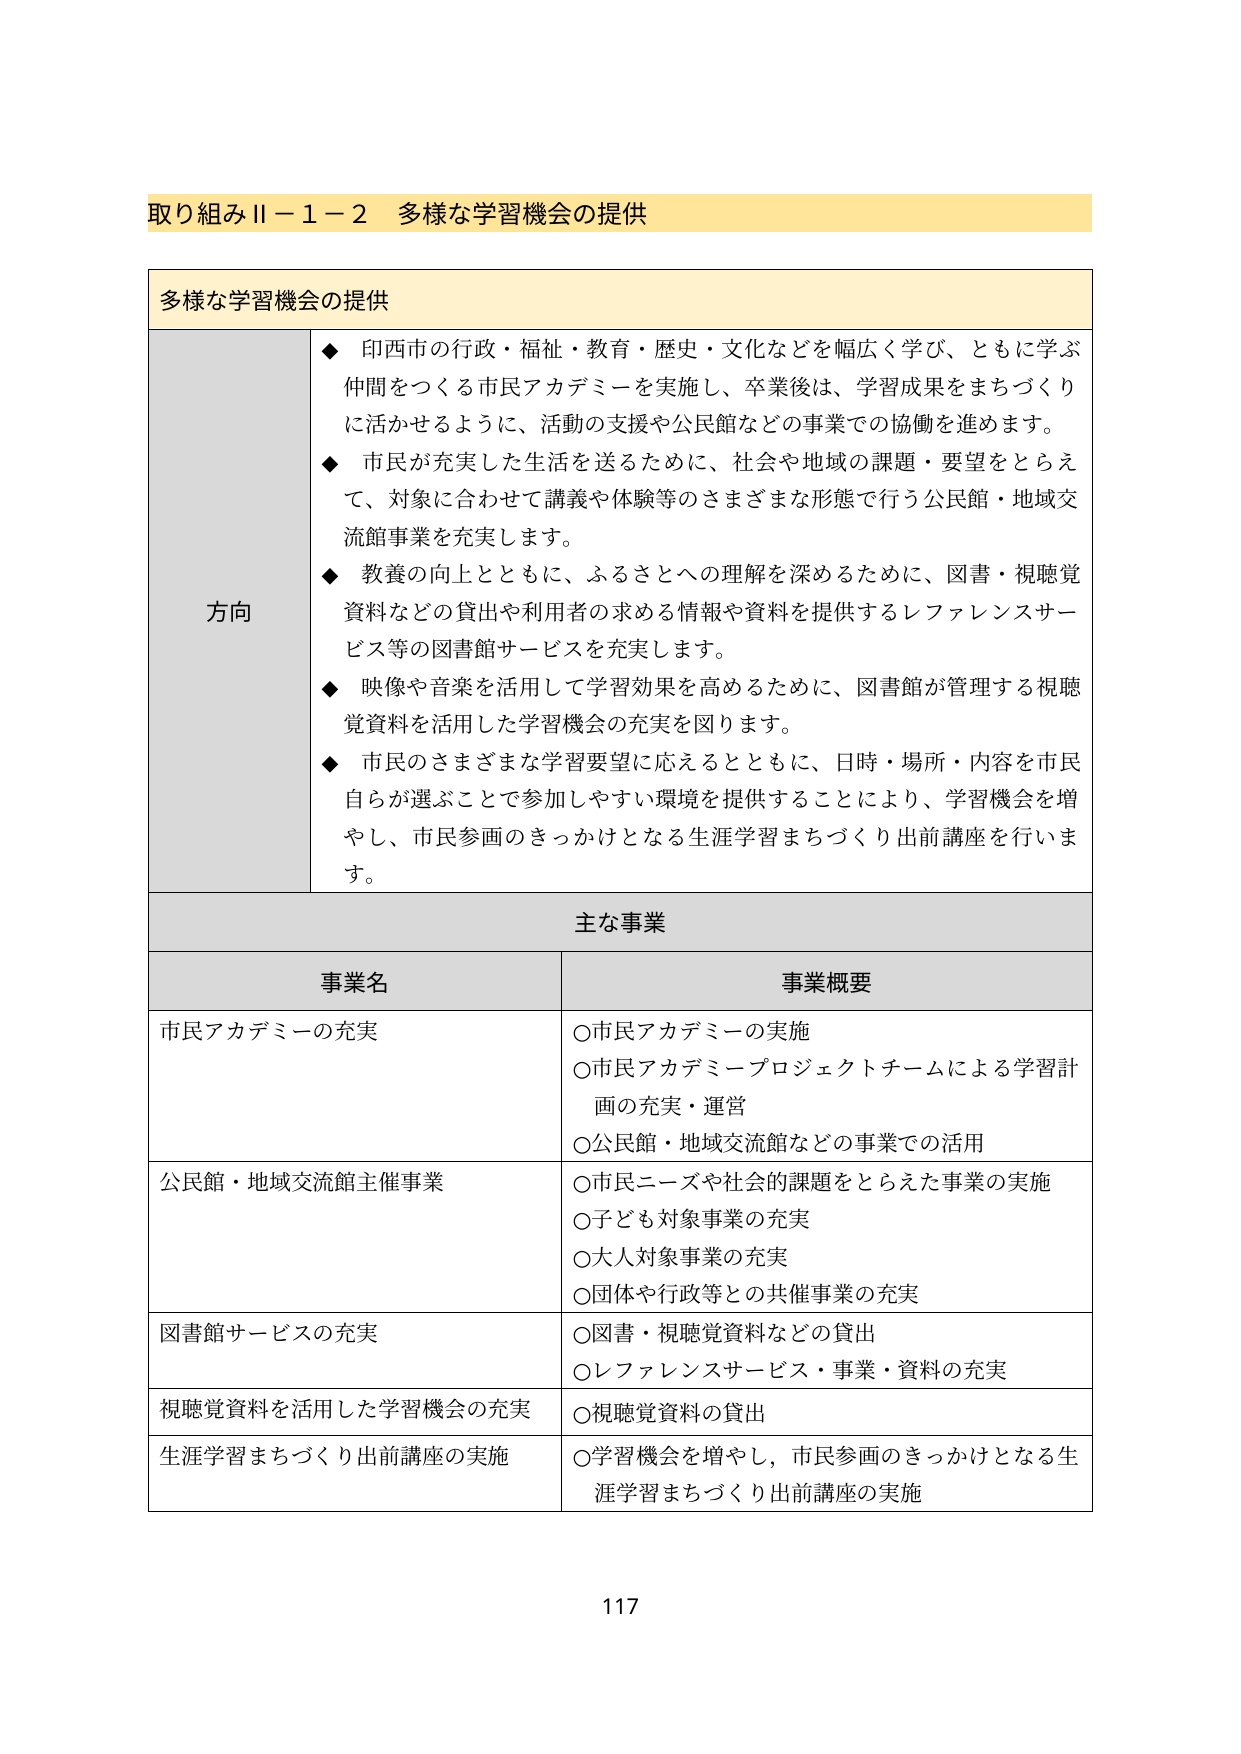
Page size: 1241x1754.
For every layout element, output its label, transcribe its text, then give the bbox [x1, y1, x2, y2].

table_cell 生涯学習まちづくり出前講座の実施 [149, 1436, 561, 1511]
table_cell ○視聴覚資料の貸出 [562, 1389, 1092, 1435]
table_cell 公民館・地域交流館主催事業 [149, 1162, 561, 1312]
table_cell ○学習機会を増やし，市民参画のきっかけとなる生涯学習まちづくり出前講座の実施 [562, 1436, 1092, 1511]
table_cell 主な事業 [149, 893, 1092, 951]
table_cell ○市民アカデミーの実施 ○市民アカデミープロジェクトチームによる学習計画の充実・運営 ○公民館・地域交流館などの事業での活用 [562, 1011, 1092, 1161]
table_cell 市民アカデミーの充実 [149, 1011, 561, 1161]
table_cell 視聴覚資料を活用した学習機会の充実 [149, 1389, 561, 1435]
table_cell 事業概要 [562, 952, 1092, 1010]
table_cell ◆ 印西市の行政・福祉・教育・歴史・文化などを幅広く学び、ともに学ぶ仲間をつくる市民アカデミーを実施し、卒業後は、学習成果をまちづくりに活かせるように、活動の支援や公民館などの事業での協働を進めます。 ◆ 市民が充実した生活を送るために、社会や地域の課題・要望をとらえて、対象に合わせて講義や体験等のさまざまな形態で行う公民館・地域交流館事業を充実します。 ◆ 教養の向上とともに、ふるさとへの理解を深めるために、図書・視聴覚資料などの貸出や利用者の求める情報や資料を提供するレファレンスサービス等の図書館サービスを充実します。 ◆ 映像や音楽を活用して学習効果を高めるために、図書館が管理する視聴覚資料を活用した学習機会の充実を図ります。 ◆ 市民のさまざまな学習要望に応えるとともに、日時・場所・内容を市民自らが選ぶことで参加しやすい環境を提供することにより、学習機会を増やし、市民参画のきっかけとなる生涯学習まちづくり出前講座を行います。 [311, 330, 1092, 892]
subtitle 取り組みⅡ－１－２ 多様な学習機会の提供 [148, 194, 1092, 232]
table_cell 方向 [149, 330, 310, 892]
table_header 多様な学習機会の提供 [149, 270, 1092, 328]
table_cell 事業名 [149, 952, 561, 1010]
table_cell ○図書・視聴覚資料などの貸出 ○レファレンスサービス・事業・資料の充実 [562, 1313, 1092, 1388]
table_cell 図書館サービスの充実 [149, 1313, 561, 1388]
table_cell ○市民ニーズや社会的課題をとらえた事業の実施 ○子ども対象事業の充実 ○大人対象事業の充実 ○団体や行政等との共催事業の充実 [562, 1162, 1092, 1312]
